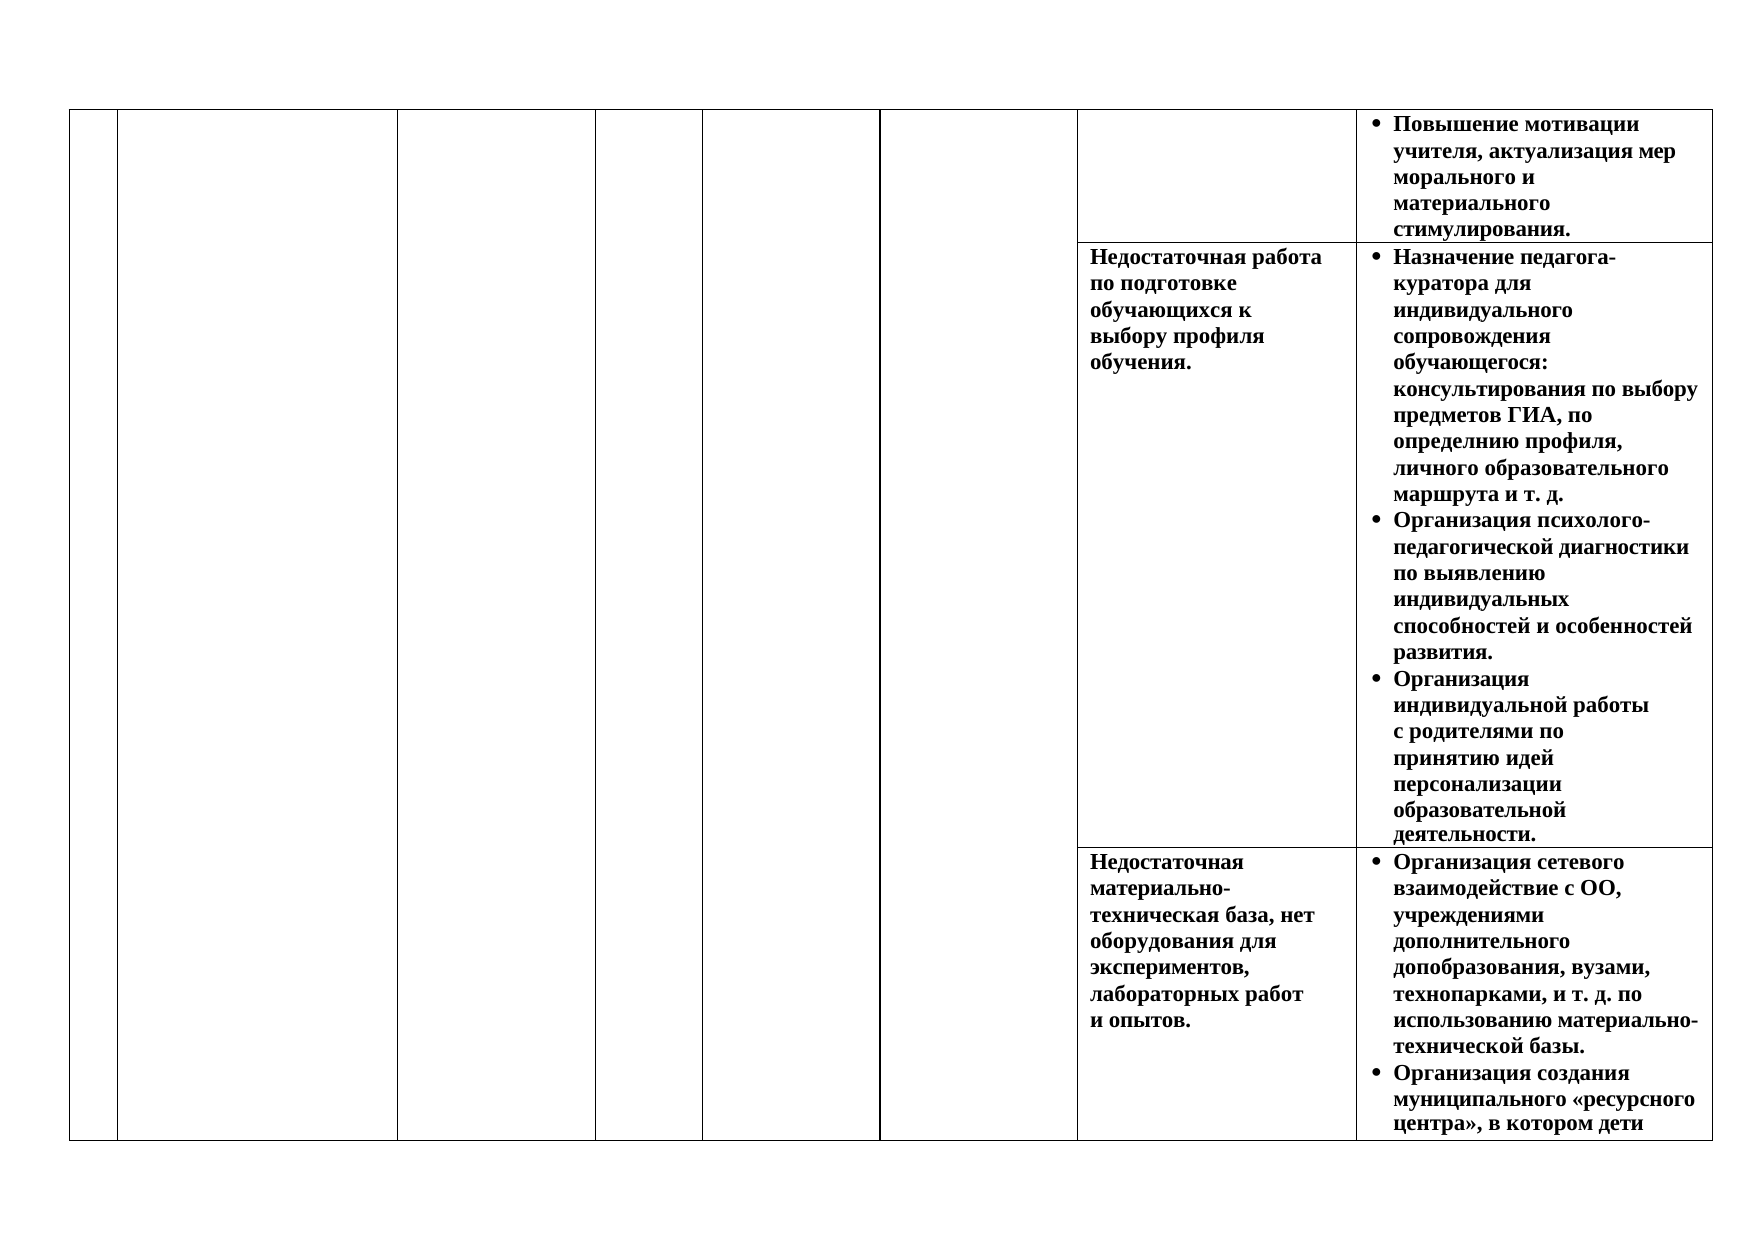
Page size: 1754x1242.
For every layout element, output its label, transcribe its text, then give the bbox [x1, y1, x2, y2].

table_header [703, 110, 879, 1140]
table_header [1078, 110, 1356, 242]
table_header Повышение мотивации учителя, актуализация мер морального и материального стимулирования. [1357, 110, 1712, 242]
table_cell Назначение педагога- куратора для индивидуального сопровождения обучающегося: консультирования по выбору предметов ГИА, по определнию профиля, личного образовательного маршрута и т. д. Организация психолого- педагогической диагностики по выявлению индивидуальных способностей и особенностей развития. Организация индивидуальной работы с родителями по принятию идей персонализации образовательной деятельности. [1357, 243, 1712, 847]
table_header [881, 110, 1077, 1140]
table_header [118, 110, 397, 1140]
table_header [70, 110, 117, 1140]
table_header [398, 110, 595, 1140]
table_cell Недостаточная материально- техническая база, нет оборудования для экспериментов, лабораторных работ и опытов. [1078, 848, 1356, 1140]
table_cell Организация сетевого взаимодействие с ОО, учреждениями дополнительного допобразования, вузами, технопарками, и т. д. по использованию материально- технической базы. Организация создания муниципального «ресурсного центра», в котором дети [1357, 848, 1712, 1140]
table_header [596, 110, 702, 1140]
table_cell Недостаточная работа по подготовке обучающихся к выбору профиля обучения. [1078, 243, 1356, 847]
